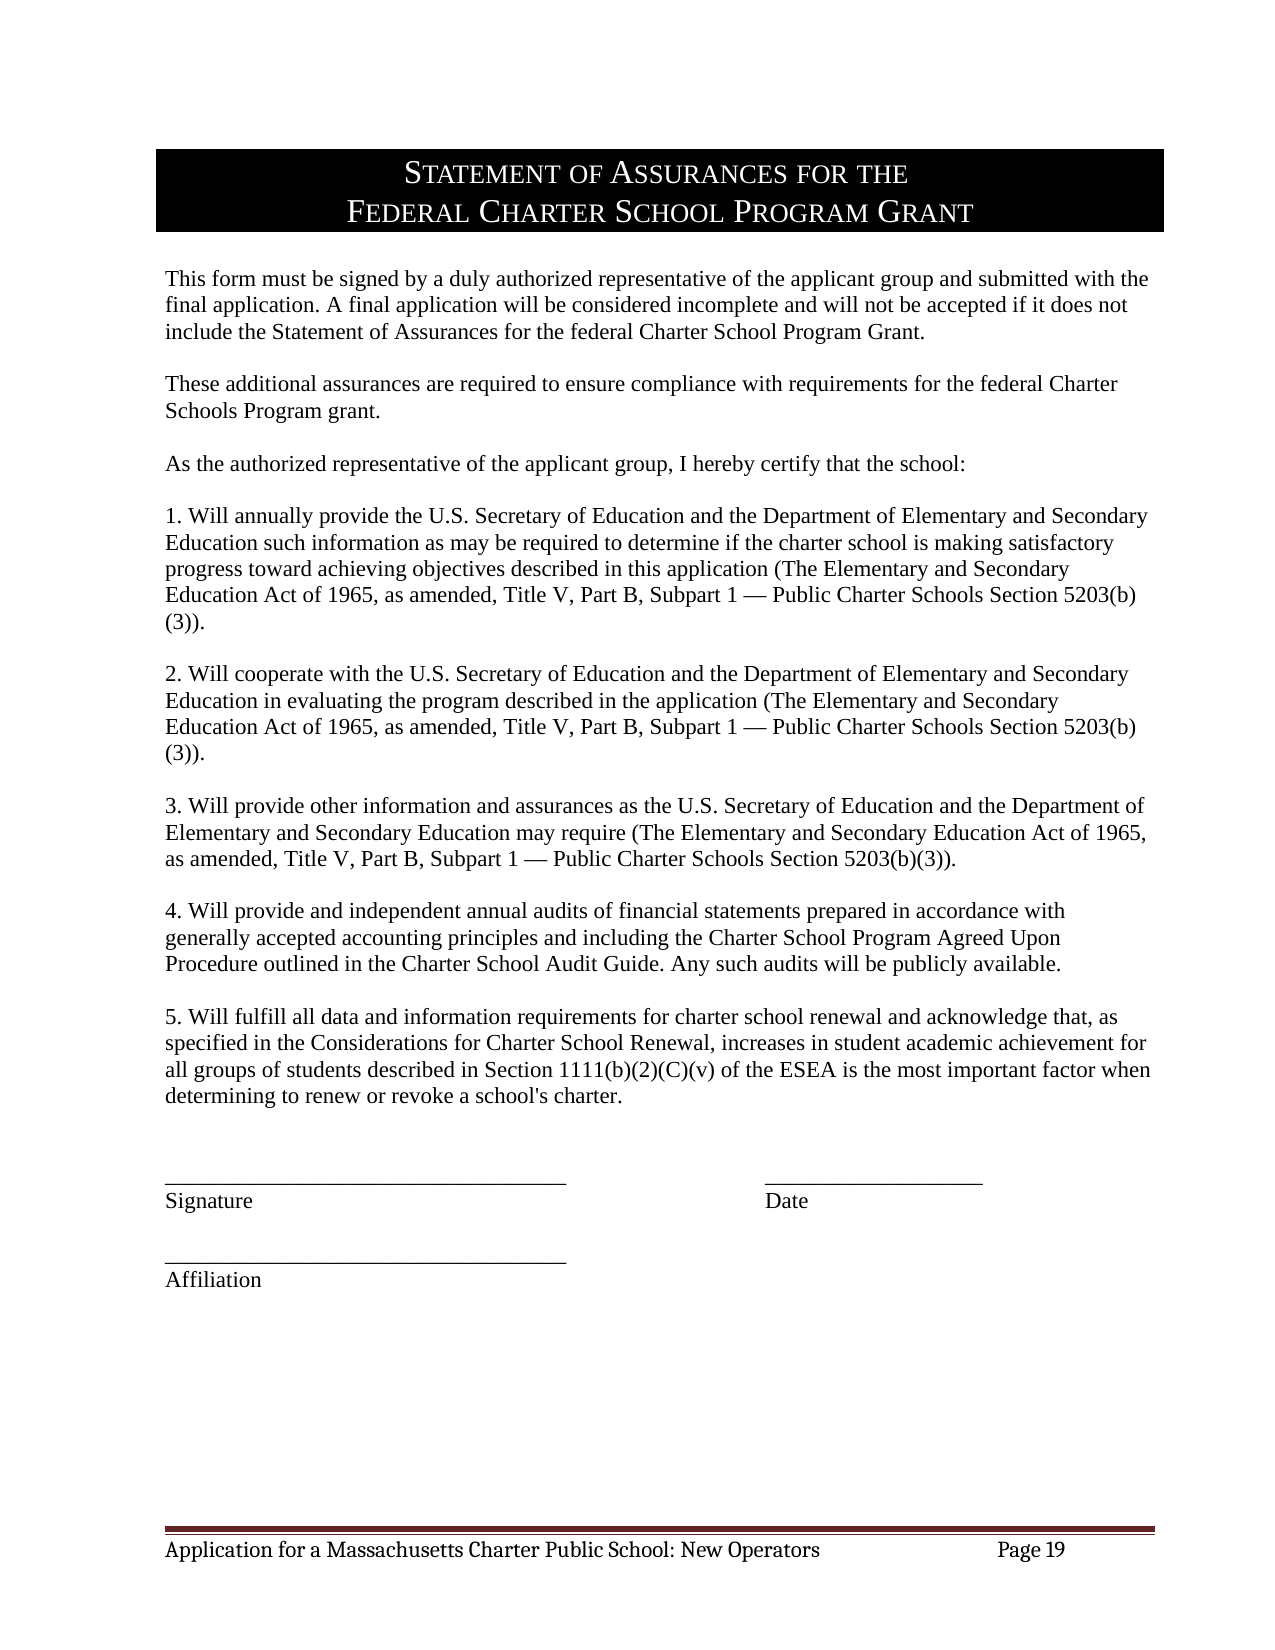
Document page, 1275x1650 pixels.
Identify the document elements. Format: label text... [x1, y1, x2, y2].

text Affiliation [165, 1267, 1155, 1293]
text 2. Will cooperate with the U.S. Secretary of Education and the Department of Elementary and Secondary Education in evaluating the program described in the application (The Elementary and Secondary Education Act of 1965, as amended, Title V, Part B, Subpart 1 — Public Charter Schools Section 5203(b)(3)). [165, 660, 1155, 766]
text ___________________________________ ___________________ [165, 1161, 1155, 1187]
text These additional assurances are required to ensure compliance with requirements for the federal Charter Schools Program grant. [165, 371, 1155, 423]
text 3. Will provide other information and assurances as the U.S. Secretary of Education and the Department of Elementary and Secondary Education may require (The Elementary and Secondary Education Act of 1965, as amended, Title V, Part B, Subpart 1 — Public Charter Schools Section 5203(b)(3)). [165, 792, 1155, 871]
text 1. Will annually provide the U.S. Secretary of Education and the Department of Elementary and Secondary Education such information as may be required to determine if the charter school is making satisfactory progress toward achieving objectives described in this application (The Elementary and Secondary Education Act of 1965, as amended, Title V, Part B, Subpart 1 — Public Charter Schools Section 5203(b)(3)). [165, 502, 1155, 634]
text ___________________________________ [165, 1240, 1155, 1267]
subtitle Statement of Assurances for the Federal Charter School Program Grant [157, 151, 1163, 231]
text 4. Will provide and independent annual audits of financial statements prepared in accordance with generally accepted accounting principles and including the Charter School Program Agreed Upon Procedure outlined in the Charter School Audit Guide. Any such audits will be publicly available. [165, 898, 1155, 977]
text As the authorized representative of the applicant group, I hereby certify that the school: [165, 449, 1155, 476]
text 5. Will fulfill all data and information requirements for charter school renewal and acknowledge that, as specified in the Considerations for Charter School Renewal, increases in student academic achievement for all groups of students described in Section 1111(b)(2)(C)(v) of the ESEA is the most important factor when determining to renew or revoke a school's charter. [165, 1003, 1155, 1108]
text Signature Date [165, 1187, 1155, 1214]
text This form must be signed by a duly authorized representative of the applicant group and submitted with the final application. A final application will be considered incomplete and will not be accepted if it does not include the Statement of Assurances for the federal Charter School Program Grant. [165, 265, 1155, 344]
